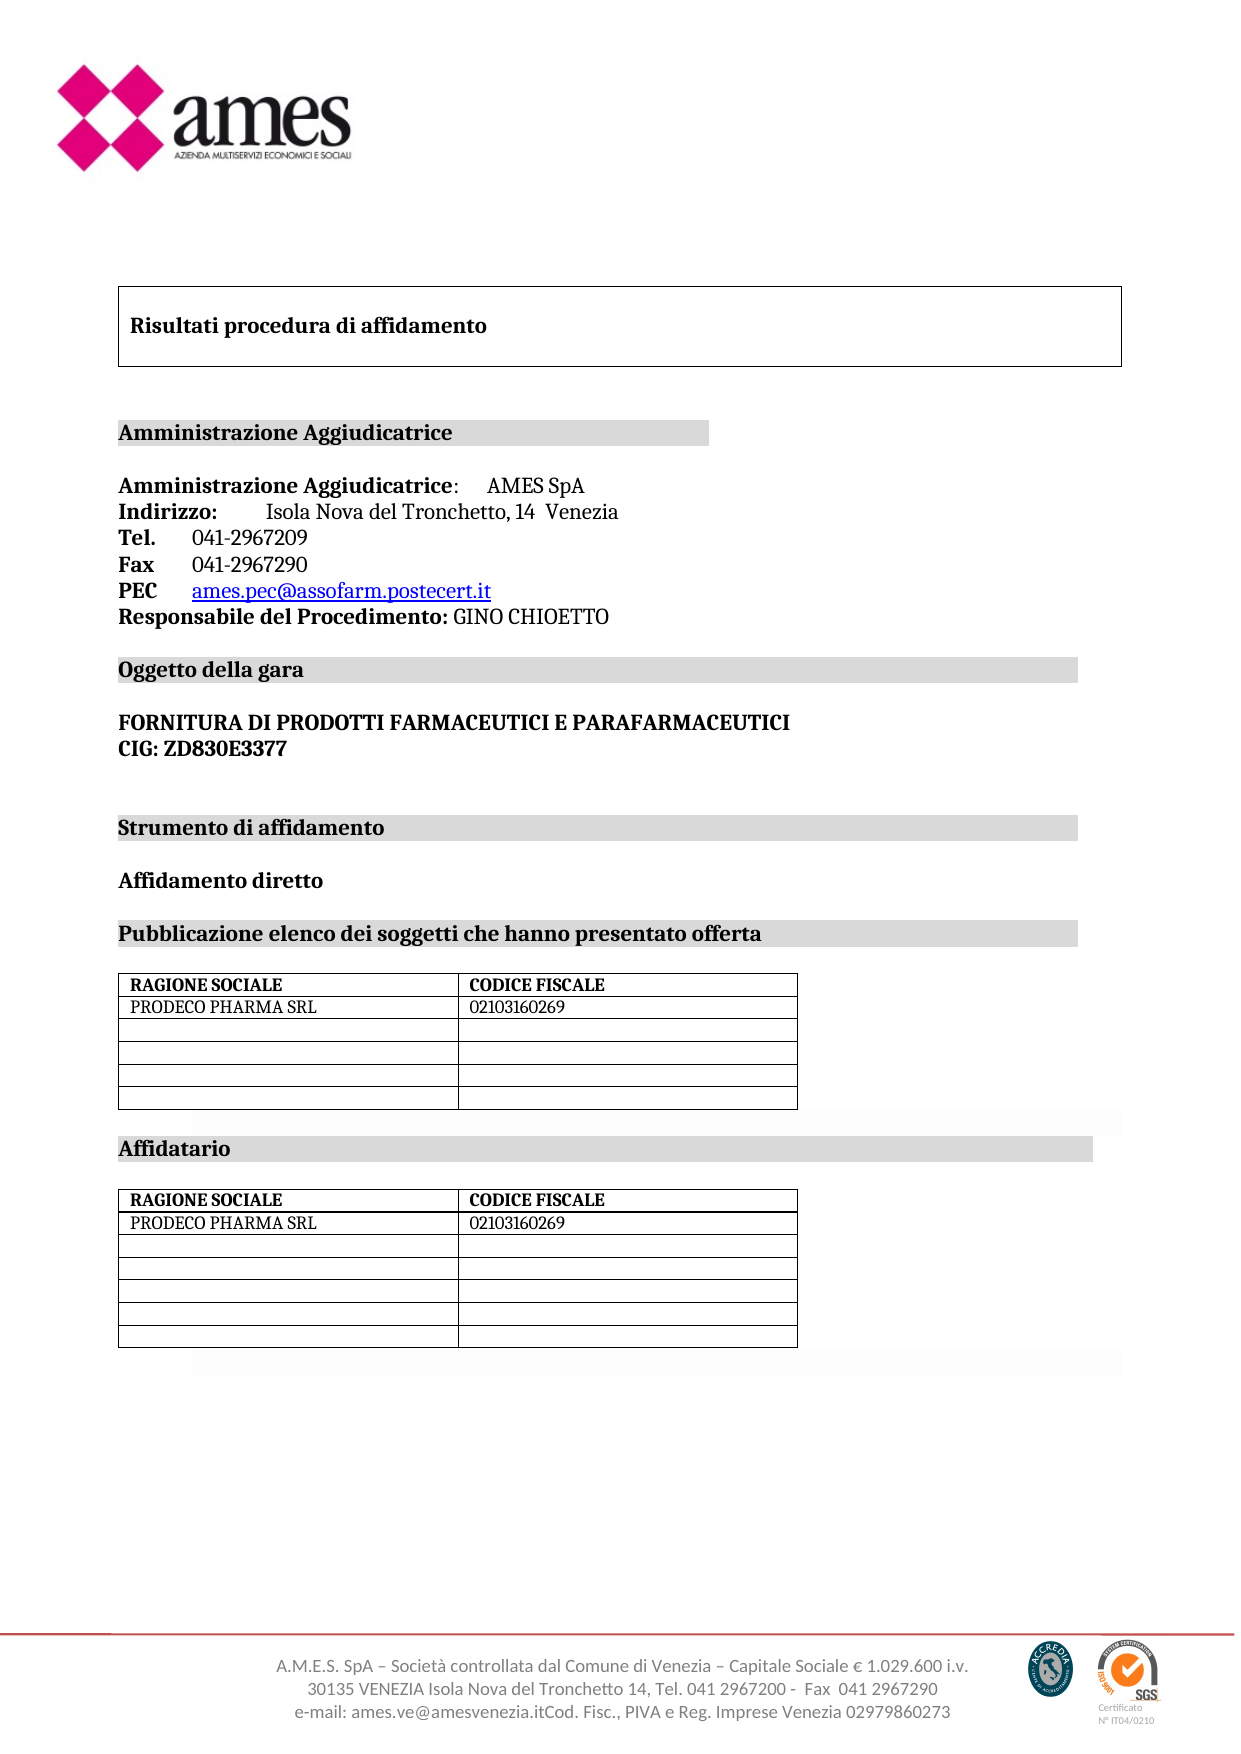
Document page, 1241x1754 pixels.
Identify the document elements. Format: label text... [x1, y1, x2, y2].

table_header CODICE FISCALE [459, 1190, 797, 1211]
table_header RAGIONE SOCIALE [119, 1190, 458, 1211]
text PEC ames.pec@assofarm.postecert.it [118, 578, 1122, 604]
table_cell 02103160269 [459, 1213, 797, 1234]
table_cell [459, 1087, 797, 1109]
table_cell [459, 1042, 797, 1063]
text Amministrazione Aggiudicatrice: AMES SpA [118, 472, 1122, 499]
table_header CODICE FISCALE [459, 974, 797, 996]
table_cell [119, 1303, 458, 1324]
text Affidamento diretto [118, 868, 1122, 894]
picture [1089, 1636, 1166, 1709]
picture [31, 30, 394, 208]
table_cell [119, 1280, 458, 1302]
text Affidatario [118, 1136, 1093, 1162]
table_header Risultati procedura di affidamento [119, 287, 1121, 366]
text Responsabile del Procedimento: GINO CHIOETTO [118, 604, 1122, 631]
table_cell [459, 1326, 797, 1347]
text Indirizzo: Isola Nova del Tronchetto, 14 Venezia [118, 499, 1122, 525]
text Pubblicazione elenco dei soggetti che hanno presentato offerta [118, 920, 1078, 947]
table_cell PRODECO PHARMA SRL [119, 997, 458, 1018]
table_cell [119, 1326, 458, 1347]
text FORNITURA DI PRODOTTI FARMACEUTICI E PARAFARMACEUTICI [118, 709, 1122, 736]
table_cell [459, 1235, 797, 1257]
text Amministrazione Aggiudicatrice [118, 420, 709, 446]
table_cell PRODECO PHARMA SRL [119, 1213, 458, 1234]
table_cell [459, 1258, 797, 1279]
table_cell [119, 1087, 458, 1109]
table_header RAGIONE SOCIALE [119, 974, 458, 996]
table_cell [459, 1019, 797, 1041]
text Strumento di affidamento [118, 815, 1078, 841]
text CIG: ZD830E3377 [118, 736, 1122, 762]
table_cell [459, 1280, 797, 1302]
table_cell [119, 1042, 458, 1063]
table_cell [459, 1303, 797, 1324]
text Oggetto della gara [118, 657, 1078, 683]
table_cell [459, 1065, 797, 1086]
table_cell [119, 1258, 458, 1279]
table_cell [119, 1065, 458, 1086]
table_cell 02103160269 [459, 997, 797, 1018]
picture [1026, 1639, 1074, 1699]
table_cell [119, 1235, 458, 1257]
table_cell [119, 1019, 458, 1041]
text Tel. 041-2967209 [118, 525, 1122, 551]
text Fax 041-2967290 [118, 551, 1122, 578]
